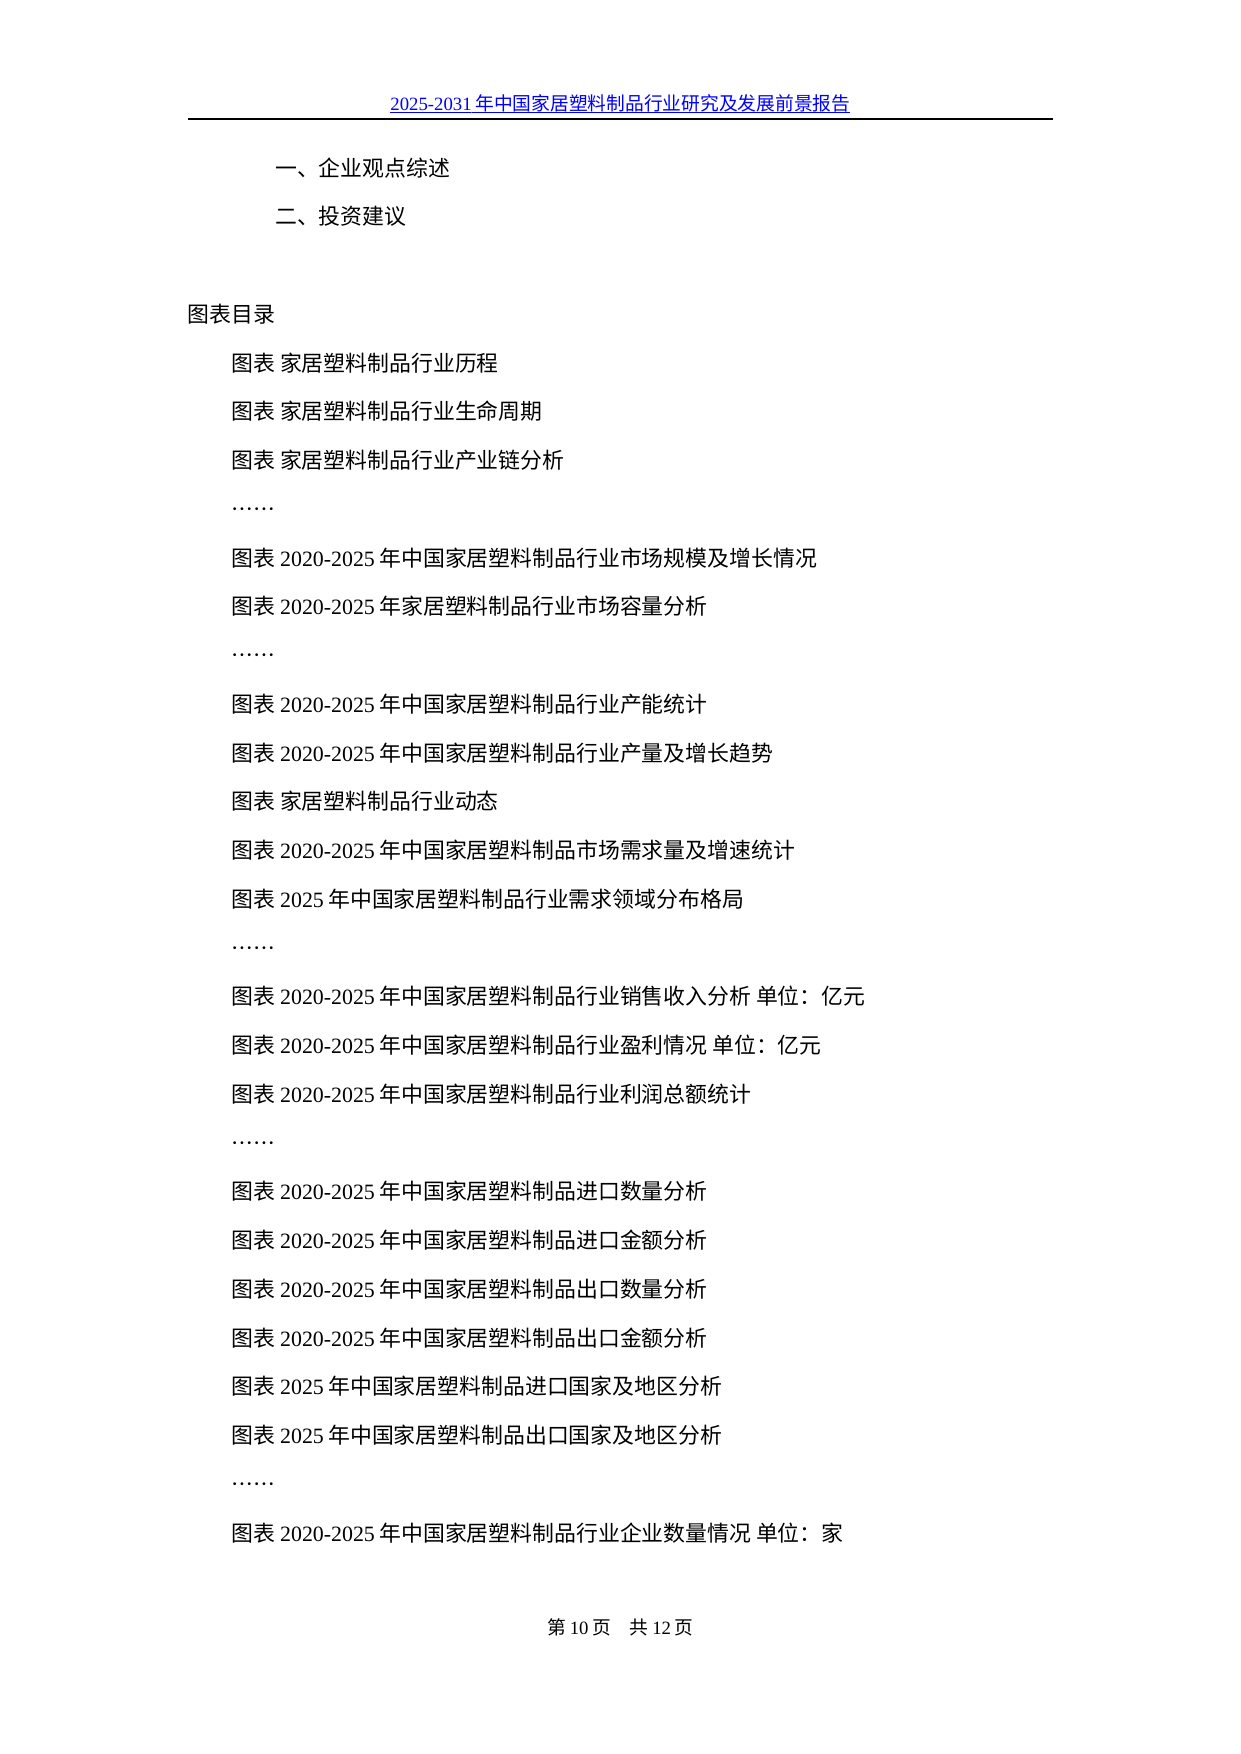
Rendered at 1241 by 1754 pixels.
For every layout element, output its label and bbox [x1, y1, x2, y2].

text [187, 150, 1053, 1548]
